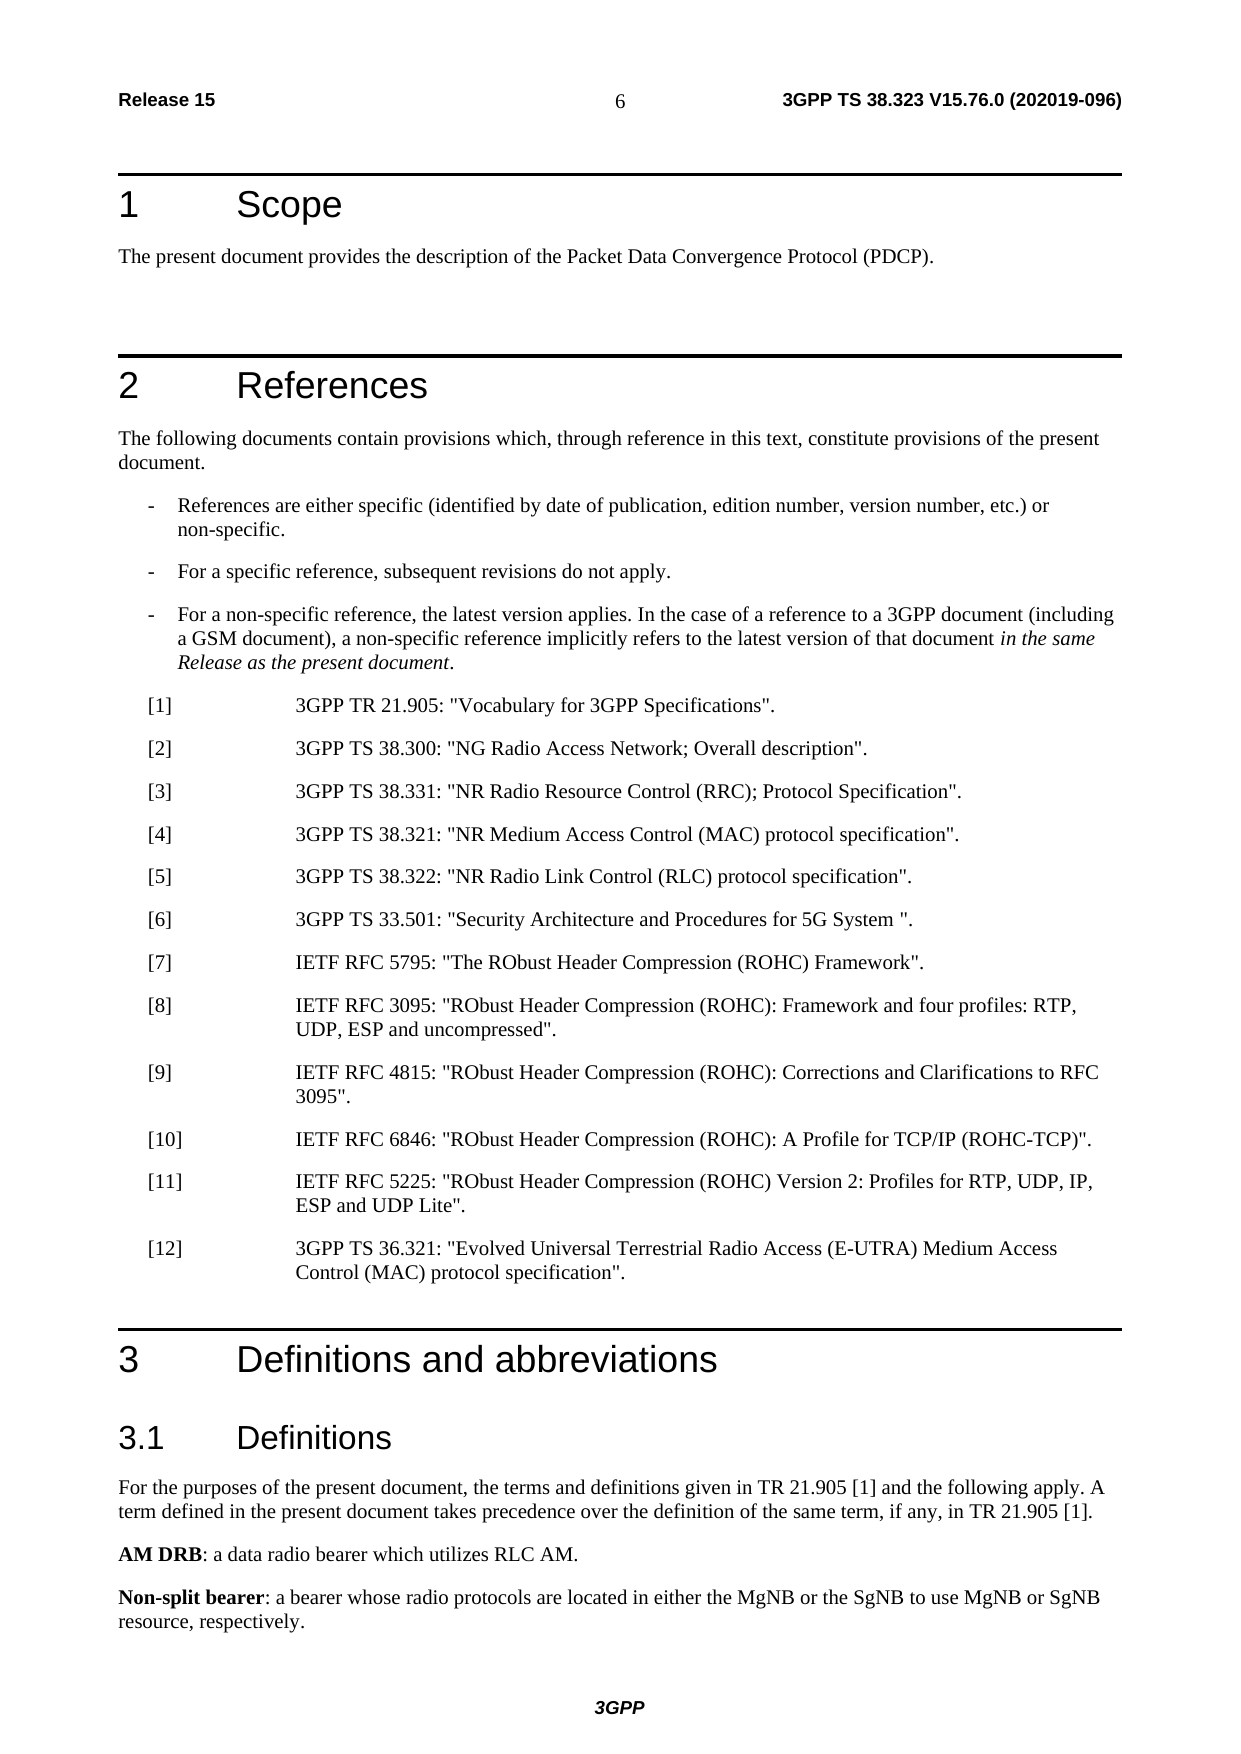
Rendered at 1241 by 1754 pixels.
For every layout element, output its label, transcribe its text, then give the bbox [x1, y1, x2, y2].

text [9] IETF RFC 4815: "RObust Header Compression (ROHC): Corrections and Clarifications to RFC 3095". [148, 1060, 1122, 1108]
text AM DRB: a data radio bearer which utilizes RLC AM. [118, 1542, 1122, 1566]
text The present document provides the description of the Packet Data Convergence Protocol (PDCP). [118, 244, 1122, 268]
text [3] 3GPP TS 38.331: "NR Radio Resource Control (RRC); Protocol Specification". [148, 779, 1122, 803]
text [5] 3GPP TS 38.322: "NR Radio Link Control (RLC) protocol specification". [148, 864, 1122, 888]
text [4] 3GPP TS 38.321: "NR Medium Access Control (MAC) protocol specification". [148, 822, 1122, 846]
text [6] 3GPP TS 33.501: "Security Architecture and Procedures for 5G System ". [148, 907, 1122, 931]
text [7] IETF RFC 5795: "The RObust Header Compression (ROHC) Framework". [148, 950, 1122, 974]
text [8] IETF RFC 3095: "RObust Header Compression (ROHC): Framework and four profiles: RTP, UDP, ESP and uncompressed". [148, 993, 1122, 1041]
text The following documents contain provisions which, through reference in this text, constitute provisions of the present document. [118, 426, 1122, 474]
text [10] IETF RFC 6846: "RObust Header Compression (ROHC): A Profile for TCP/IP (ROHC-TCP)". [148, 1127, 1122, 1151]
text - For a non-specific reference, the latest version applies. In the case of a reference to a 3GPP document (including a GSM document), a non-specific reference implicitly refers to the latest version of that document in the same Release as the present document. [148, 602, 1122, 674]
text - For a specific reference, subsequent revisions do not apply. [148, 559, 1122, 583]
text [2] 3GPP TS 38.300: "NG Radio Access Network; Overall description". [148, 736, 1122, 760]
text [12] 3GPP TS 36.321: "Evolved Universal Terrestrial Radio Access (E-UTRA) Medium Access Control (MAC) protocol specification". [148, 1236, 1122, 1284]
text Non-split bearer: a bearer whose radio protocols are located in either the MgNB or the SgNB to use MgNB or SgNB resource, respectively. [118, 1585, 1122, 1633]
text [11] IETF RFC 5225: "RObust Header Compression (ROHC) Version 2: Profiles for RTP, UDP, IP, ESP and UDP Lite". [148, 1169, 1122, 1217]
subtitle 3.1 Definitions [118, 1418, 1122, 1457]
subtitle 2 References [118, 358, 1122, 407]
text - References are either specific (identified by date of publication, edition number, version number, etc.) or non-specific. [148, 492, 1122, 541]
text [1] 3GPP TR 21.905: "Vocabulary for 3GPP Specifications". [148, 693, 1122, 717]
text For the purposes of the present document, the terms and definitions given in TR 21.905 [1] and the following apply. A term defined in the present document takes precedence over the definition of the same term, if any, in TR 21.905 [1]. [118, 1475, 1122, 1523]
subtitle 3 Definitions and abbreviations [118, 1331, 1122, 1381]
subtitle 1 Scope [118, 176, 1122, 225]
